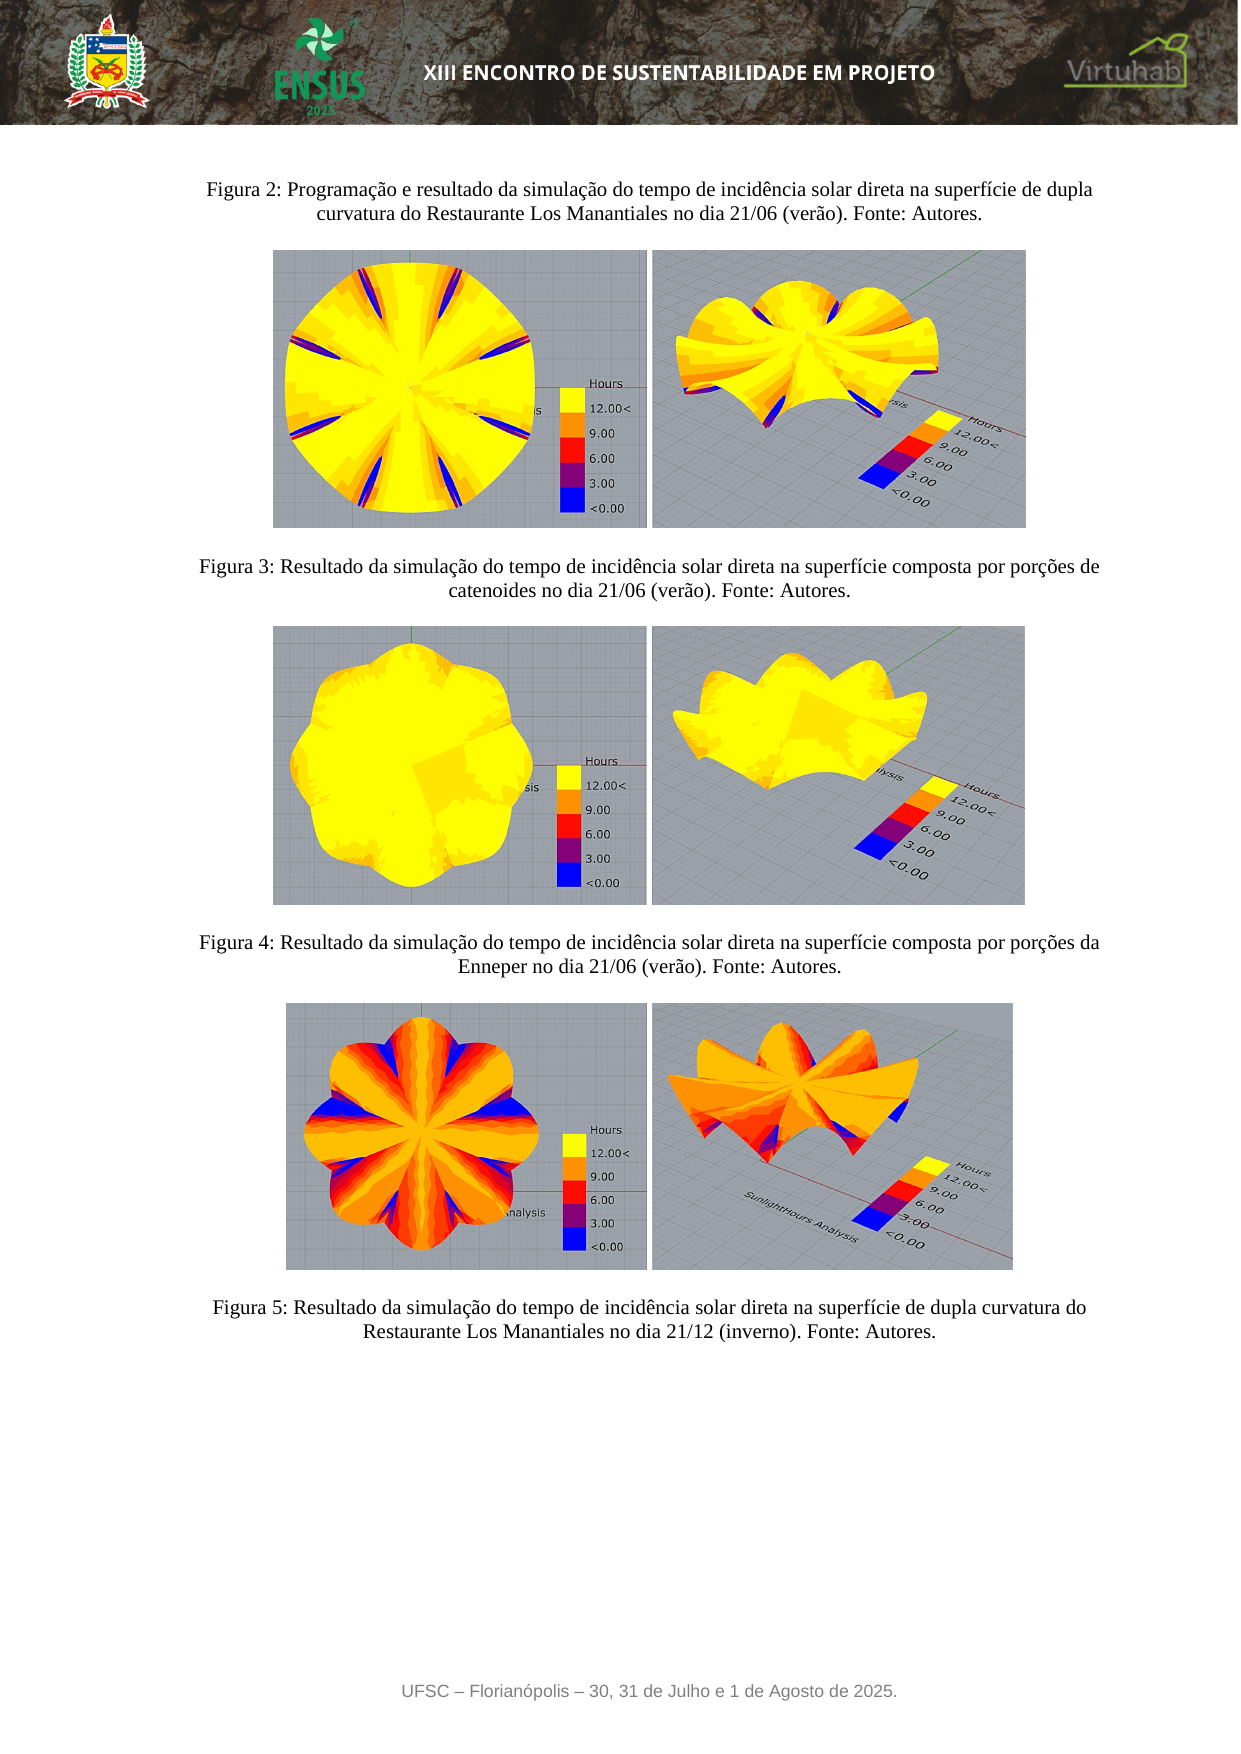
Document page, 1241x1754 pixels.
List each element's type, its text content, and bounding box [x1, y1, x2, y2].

picture [0, 0, 1238, 125]
text Figura 3: Resultado da simulação do tempo de incidência solar direta na superfície composta por porções de catenoides no dia 21/06 (verão). Fonte: Autores. [177, 554, 1122, 602]
text Figura 2: Programação e resultado da simulação do tempo de incidência solar direta na superfície de dupla curvatura do Restaurante Los Manantiales no dia 21/06 (verão). Fonte: Autores. [177, 177, 1122, 225]
text Figura 4: Resultado da simulação do tempo de incidência solar direta na superfície composta por porções da Enneper no dia 21/06 (verão). Fonte: Autores. [177, 930, 1122, 978]
picture [273, 626, 1025, 905]
picture [273, 250, 1026, 528]
picture [286, 1003, 1013, 1270]
text Figura 5: Resultado da simulação do tempo de incidência solar direta na superfície de dupla curvatura do Restaurante Los Manantiales no dia 21/12 (inverno). Fonte: Autores. [177, 1294, 1122, 1343]
